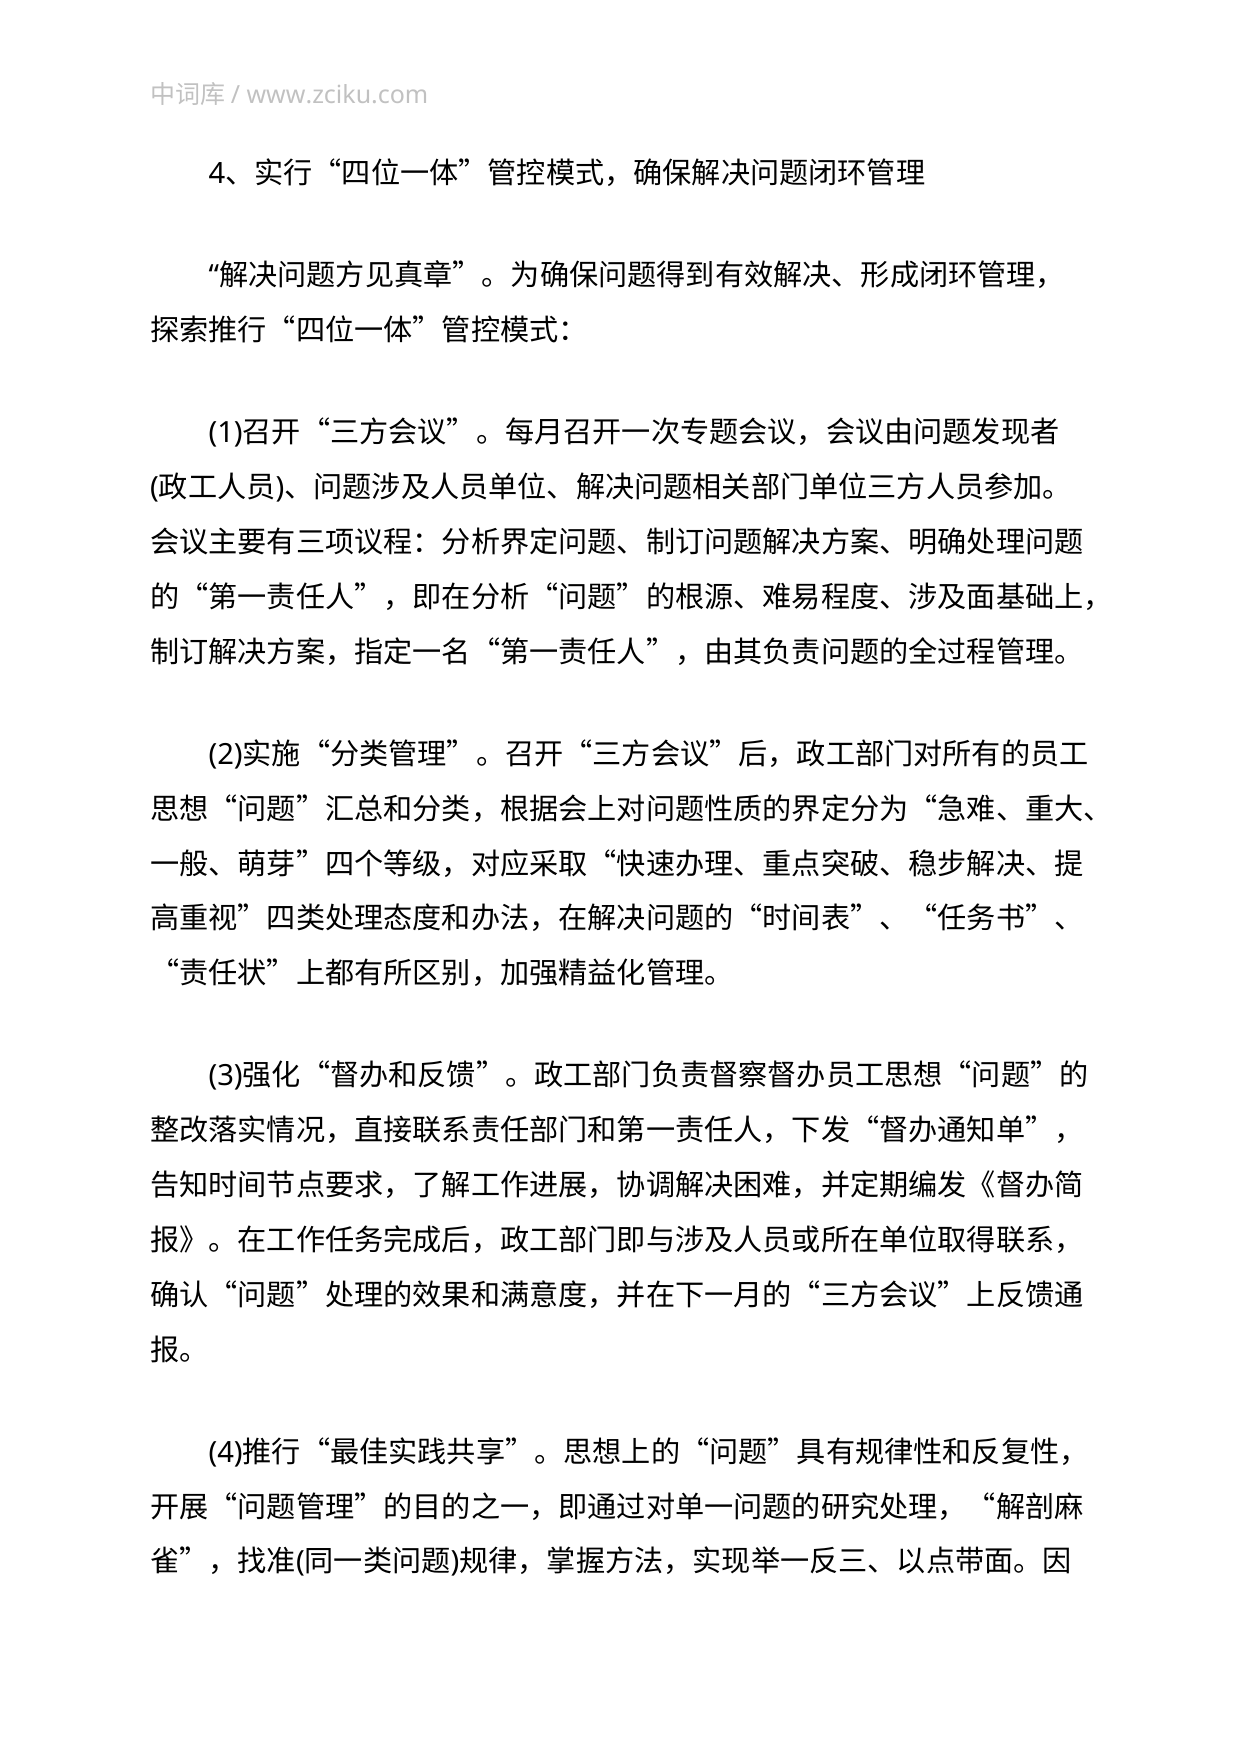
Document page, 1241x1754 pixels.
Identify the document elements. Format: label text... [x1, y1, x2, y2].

text (2)实施“分类管理”。召开“三方会议”后，政工部门对所有的员工思想“问题”汇总和分类，根据会上对问题性质的界定分为“急难、重大、一般、萌芽”四个等级，对应采取“快速办理、重点突破、稳步解决、提高重视”四类处理态度和办法，在解决问题的“时间表”、“任务书”、“责任状”上都有所区别，加强精益化管理。 [150, 730, 1090, 992]
text “解决问题方见真章”。为确保问题得到有效解决、形成闭环管理，探索推行“四位一体”管控模式： [150, 252, 1090, 349]
text (1)召开“三方会议”。每月召开一次专题会议，会议由问题发现者(政工人员)、问题涉及人员单位、解决问题相关部门单位三方人员参加。会议主要有三项议程：分析界定问题、制订问题解决方案、明确处理问题的“第一责任人”，即在分析“问题”的根源、难易程度、涉及面基础上，制订解决方案，指定一名“第一责任人”，由其负责问题的全过程管理。 [150, 409, 1090, 671]
text 4、实行“四位一体”管控模式，确保解决问题闭环管理 [150, 150, 1090, 192]
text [150, 1428, 1090, 1580]
text (3)强化“督办和反馈”。政工部门负责督察督办员工思想“问题”的整改落实情况，直接联系责任部门和第一责任人，下发“督办通知单”，告知时间节点要求，了解工作进展，协调解决困难，并定期编发《督办简报》。在工作任务完成后，政工部门即与涉及人员或所在单位取得联系，确认“问题”处理的效果和满意度，并在下一月的“三方会议”上反馈通报。 [150, 1052, 1090, 1369]
